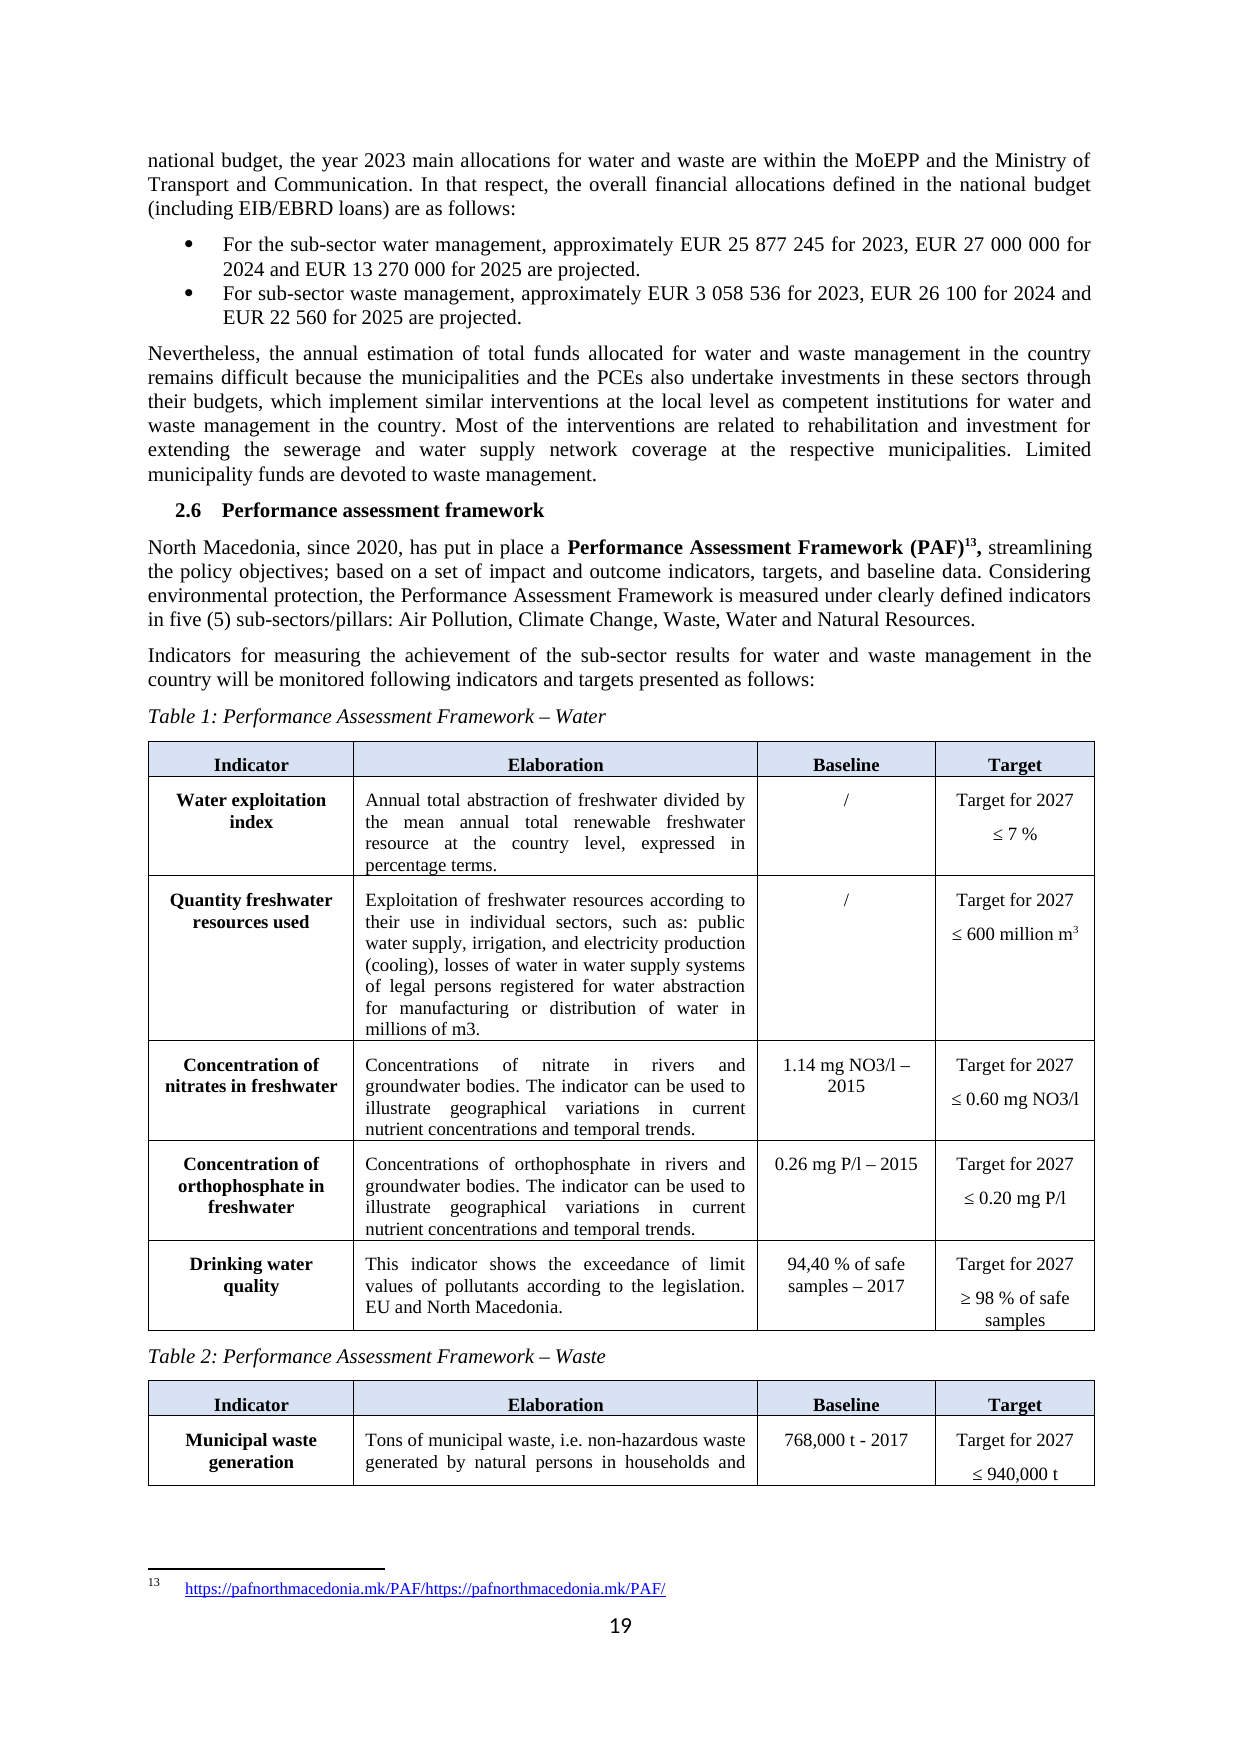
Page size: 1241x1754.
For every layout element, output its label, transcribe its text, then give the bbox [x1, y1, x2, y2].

table_cell Concentration of nitrates in freshwater [149, 1041, 353, 1140]
table_cell / [758, 876, 935, 1040]
table_header Baseline [758, 742, 935, 776]
list For the sub-sector water management, approximately EUR 25 877 245 for 2023, EUR 27 000 000 for 2024 and EUR 13 270 000 for 2025 are projected. [185, 232, 1092, 281]
table_cell 0.26 mg P/l – 2015 [758, 1141, 935, 1239]
table_cell Annual total abstraction of freshwater divided by the mean annual total renewable freshwater resource at the country level, expressed in percentage terms. [354, 777, 757, 875]
table_cell 768,000 t - 2017 [758, 1416, 935, 1484]
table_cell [936, 1416, 1094, 1484]
table_header Indicator [149, 742, 353, 776]
table_header Target [936, 1381, 1094, 1415]
table_cell Target for 2027 ≤ 0.60 mg NO3/l [936, 1041, 1094, 1140]
table_cell Target for 2027 ≤ 7 % [936, 777, 1094, 875]
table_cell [149, 1416, 353, 1484]
text Performance assessment framework [175, 498, 1092, 522]
list For sub-sector waste management, approximately EUR 3 058 536 for 2023, EUR 26 100 for 2024 and EUR 22 560 for 2025 are projected. [185, 281, 1092, 329]
table_cell Exploitation of freshwater resources according to their use in individual sectors, such as: public water supply, irrigation, and electricity production (cooling), losses of water in water supply systems of legal persons registered for water abstraction for manufacturing or distribution of water in millions of m3. [354, 876, 757, 1040]
table_header Baseline [758, 1381, 935, 1415]
table_cell Concentrations of orthophosphate in rivers and groundwater bodies. The indicator can be used to illustrate geographical variations in current nutrient concentrations and temporal trends. [354, 1141, 757, 1239]
table_header Elaboration [354, 742, 757, 776]
table_header Elaboration [354, 1381, 757, 1415]
table_cell Target for 2027 ≥ 98 % of safe samples [936, 1241, 1094, 1330]
table_header Indicator [149, 1381, 353, 1415]
text North Macedonia, since 2020, has put in place a Performance Assessment Framework (PAF), streamlining the policy objectives; based on a set of impact and outcome indicators, targets, and baseline data. Considering environmental protection, the Performance Assessment Framework is measured under clearly defined indicators in five (5) sub-sectors/pillars: Air Pollution, Climate Change, Waste, Water and Natural Resources. [148, 534, 1092, 631]
text Table 1: Performance Assessment Framework – Water [148, 704, 1092, 728]
table_cell Target for 2027 ≤ 600 million m3 [936, 876, 1094, 1040]
table_cell This indicator shows the exceedance of limit values of pollutants according to the legislation. EU and North Macedonia. [354, 1241, 757, 1330]
table_cell 94,40 % of safe samples – 2017 [758, 1241, 935, 1330]
table_cell / [758, 777, 935, 875]
table_cell Quantity freshwater resources used [149, 876, 353, 1040]
table_cell Concentration of orthophosphate in freshwater [149, 1141, 353, 1239]
text Nevertheless, the annual estimation of total funds allocated for water and waste management in the country remains difficult because the municipalities and the PCEs also undertake investments in these sectors through their budgets, which implement similar interventions at the local level as competent institutions for water and waste management in the country. Most of the interventions are related to rehabilitation and investment for extending the sewerage and water supply network coverage at the respective municipalities. Limited municipality funds are devoted to waste management. [148, 341, 1092, 486]
table_cell Water exploitation index [149, 777, 353, 875]
table_header Target [936, 742, 1094, 776]
table_cell Drinking water quality [149, 1241, 353, 1330]
table_cell 1.14 mg NO3/l – 2015 [758, 1041, 935, 1140]
table_cell Target for 2027 ≤ 0.20 mg P/l [936, 1141, 1094, 1239]
text Table 2: Performance Assessment Framework – Waste [148, 1344, 1092, 1368]
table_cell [354, 1416, 757, 1484]
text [148, 148, 1092, 220]
text Indicators for measuring the achievement of the sub-sector results for water and waste management in the country will be monitored following indicators and targets presented as follows: [148, 643, 1092, 691]
table_cell Concentrations of nitrate in rivers and groundwater bodies. The indicator can be used to illustrate geographical variations in current nutrient concentrations and temporal trends. [354, 1041, 757, 1140]
